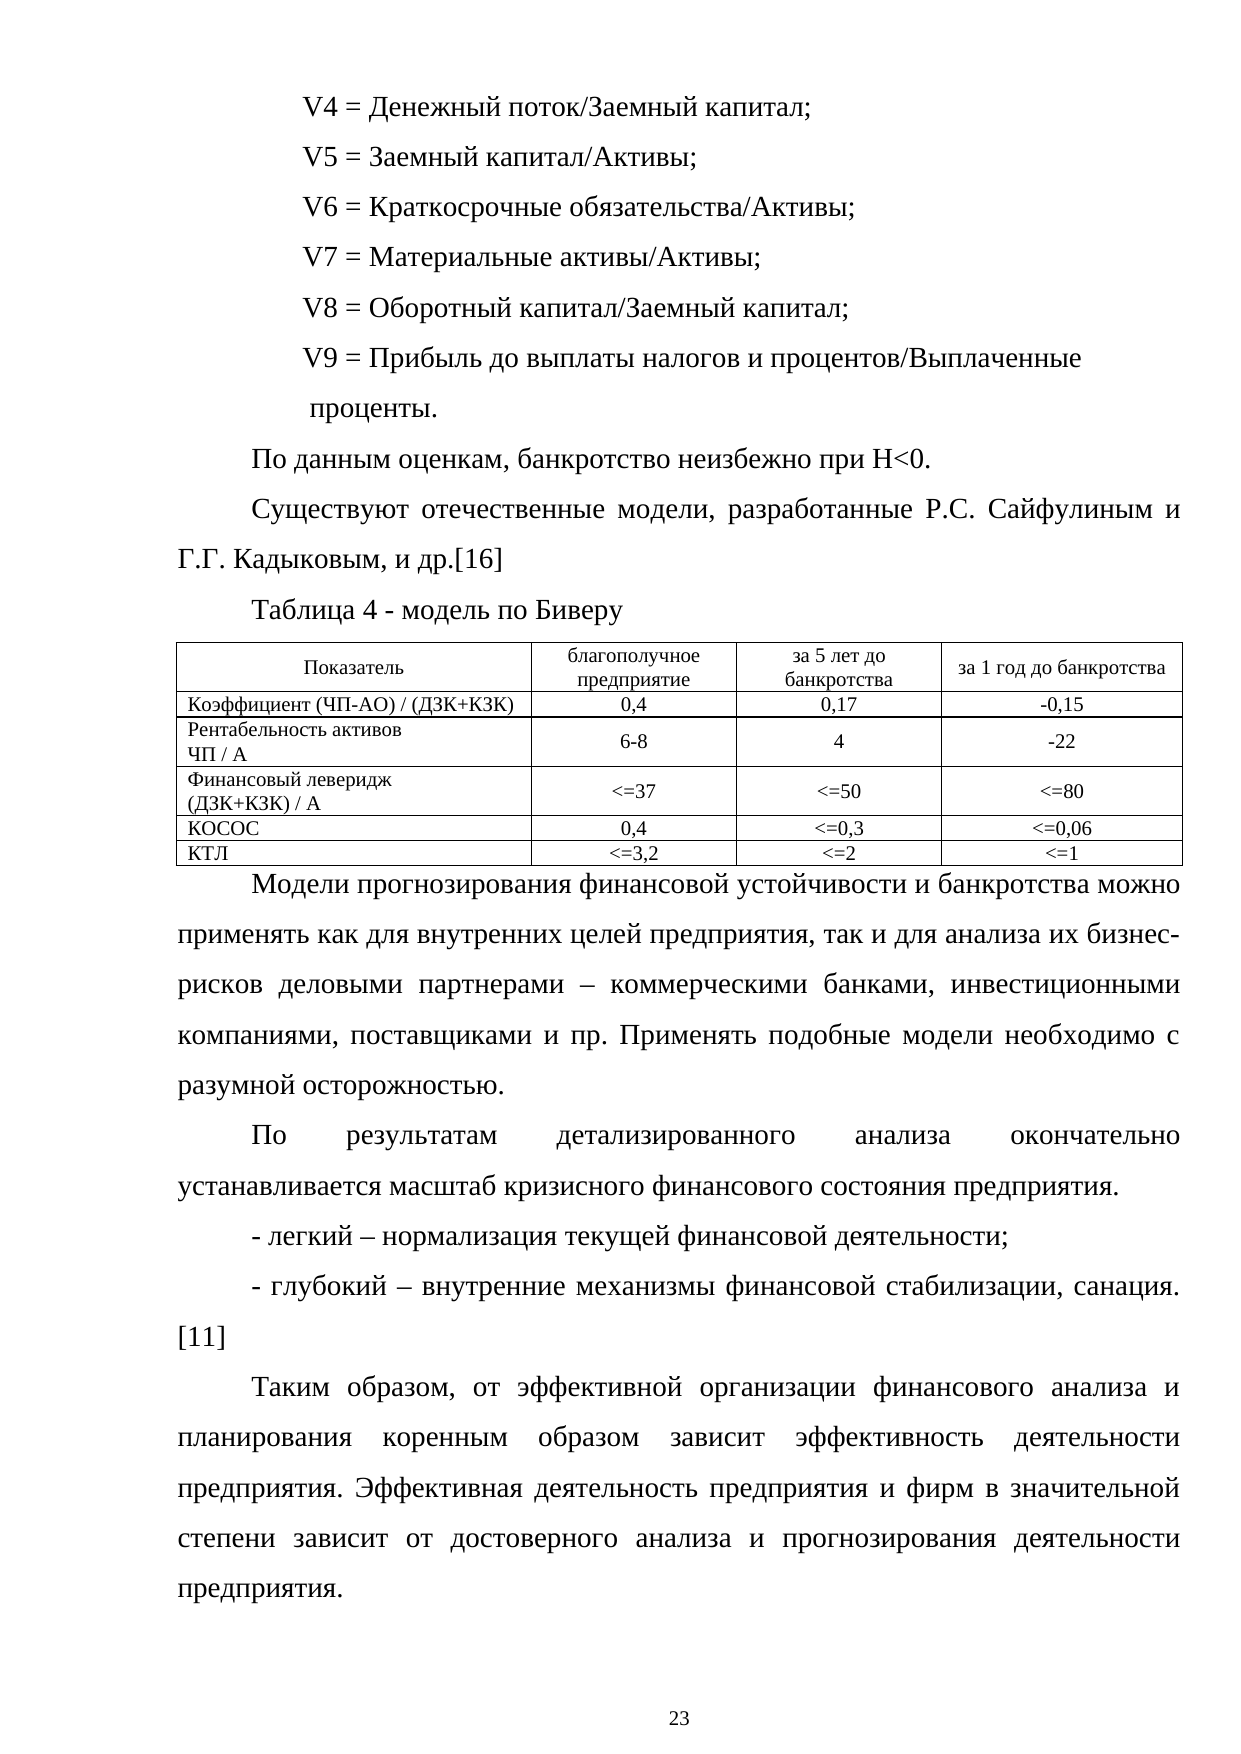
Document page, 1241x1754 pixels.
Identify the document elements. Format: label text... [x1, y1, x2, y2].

text Существуют отечественные модели, разработанные Р.С. Сайфулиным и Г.Г. Кадыковым, и др.[16] [177, 491, 1181, 575]
text V7 = Материальные активы/Активы; [177, 239, 1181, 273]
text проценты. [177, 391, 1181, 424]
table_cell <=80 [942, 767, 1182, 815]
table_cell Рентабельность активов ЧП / А [177, 718, 531, 766]
table_cell -22 [942, 718, 1182, 766]
text V9 = Прибыль до выплаты налогов и процентов/Выплаченные [177, 340, 1181, 374]
text - глубокий – внутренние механизмы финансовой стабилизации, санация.[11] [177, 1268, 1181, 1352]
table_cell КОСОС [177, 816, 531, 840]
text Таблица 4 - модель по Биверу [177, 592, 1181, 625]
table_cell <=3,2 [532, 841, 736, 865]
text По данным оценкам, банкротство неизбежно при Н<0. [177, 441, 1181, 474]
table_cell 0,4 [532, 692, 736, 716]
text V8 = Оборотный капитал/Заемный капитал; [177, 290, 1181, 323]
table_header за 1 год до банкротства [942, 643, 1182, 691]
text - легкий – нормализация текущей финансовой деятельности; [177, 1218, 1181, 1252]
table_cell <=1 [942, 841, 1182, 865]
table_cell Коэффициент (ЧП-АО) / (ДЗК+КЗК) [177, 692, 531, 716]
text Модели прогнозирования финансовой устойчивости и банкротства можно применять как для внутренних целей предприятия, так и для анализа их бизнес-рисков деловыми партнерами – коммерческими банками, инвестиционными компаниями, поставщиками и пр. Применять подобные модели необходимо с разумной осторожностью. [177, 866, 1181, 1101]
table_cell <=0,3 [737, 816, 941, 840]
table_cell <=2 [737, 841, 941, 865]
text По результатам детализированного анализа окончательно устанавливается масштаб кризисного финансового состояния предприятия. [177, 1117, 1181, 1201]
table_header за 5 лет до банкротства [737, 643, 941, 691]
table_header благополучное предприятие [532, 643, 736, 691]
table_cell -0,15 [942, 692, 1182, 716]
text V5 = Заемный капитал/Активы; [177, 139, 1181, 172]
table_cell <=50 [737, 767, 941, 815]
table_cell КТЛ [177, 841, 531, 865]
table_cell <=0,06 [942, 816, 1182, 840]
table_cell 4 [737, 718, 941, 766]
text V4 = Денежный поток/Заемный капитал; [177, 89, 1181, 122]
table_header Показатель [177, 643, 531, 691]
table_cell 0,4 [532, 816, 736, 840]
text Таким образом, от эффективной организации финансового анализа и планирования коренным образом зависит эффективность деятельности предприятия. Эффективная деятельность предприятия и фирм в значительной степени зависит от достоверного анализа и прогнозирования деятельности предприятия. [177, 1369, 1181, 1604]
table_cell <=37 [532, 767, 736, 815]
text V6 = Краткосрочные обязательства/Активы; [177, 189, 1181, 223]
table_cell 6-8 [532, 718, 736, 766]
table_cell 0,17 [737, 692, 941, 716]
table_cell Финансовый леверидж (ДЗК+КЗК) / А [177, 767, 531, 815]
